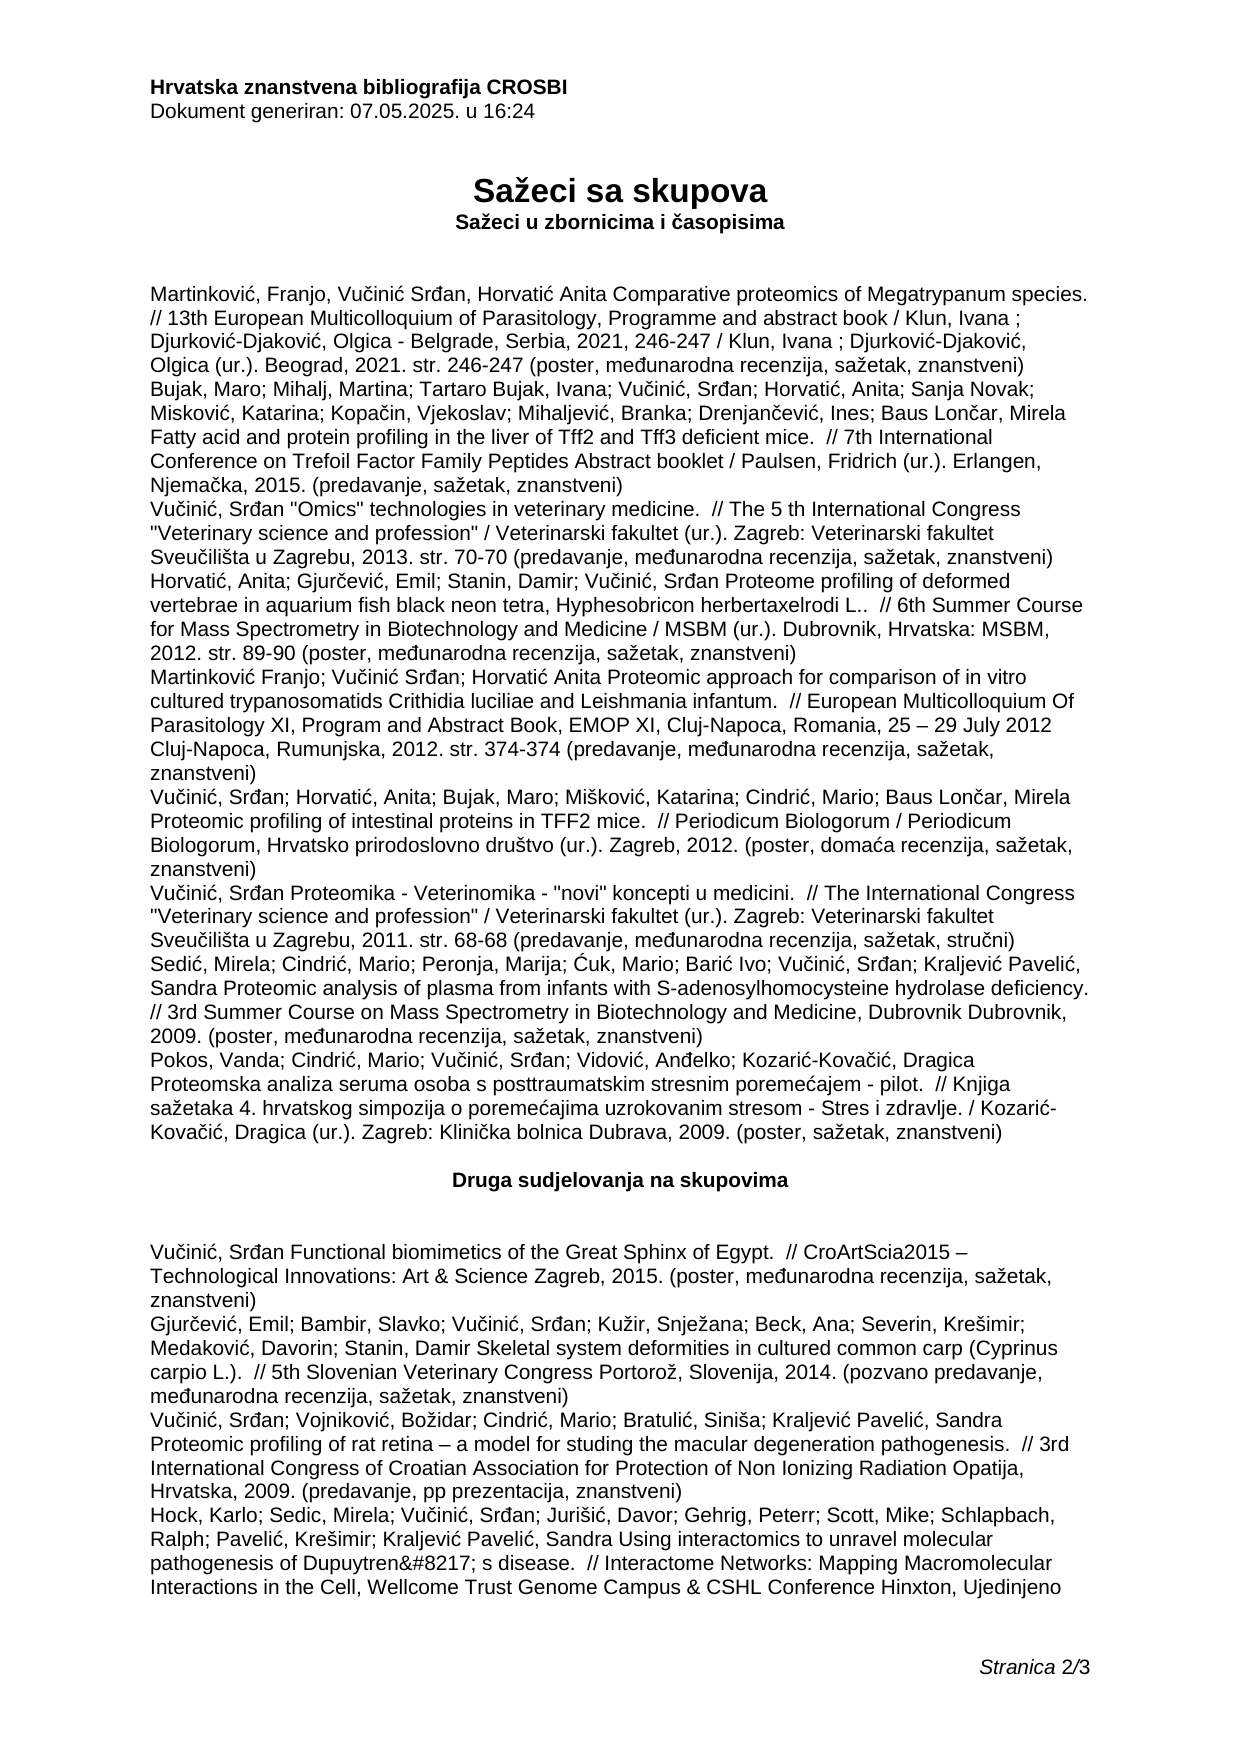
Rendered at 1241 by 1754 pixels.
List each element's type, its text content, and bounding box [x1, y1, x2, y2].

text Vučinić, Srđan; Vojniković, Božidar; Cindrić, Mario; Bratulić, Siniša; Kraljević Pavelić, Sandra [150, 1407, 1090, 1503]
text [150, 1503, 1090, 1599]
text Bujak, Maro; Mihalj, Martina; Tartaro Bujak, Ivana; Vučinić, Srđan; Horvatić, Anita; Sanja Novak; Misković, Katarina; Kopačin, Vjekoslav; Mihaljević, Branka; Drenjančević, Ines; Baus Lončar, Mirela [150, 377, 1090, 497]
text Vučinić, Srđan [150, 880, 1090, 952]
text Sedić, Mirela; Cindrić, Mario; Peronja, Marija; Ćuk, Mario; Barić Ivo; Vučinić, Srđan; Kraljević Pavelić, Sandra [150, 952, 1090, 1048]
subtitle Druga sudjelovanja na skupovima [150, 1168, 1090, 1192]
text Martinković Franjo; Vučinić Srđan; Horvatić Anita [150, 665, 1090, 784]
subtitle Sažeci sa skupova [150, 171, 1090, 209]
text Vučinić, Srđan; Horvatić, Anita; Bujak, Maro; Mišković, Katarina; Cindrić, Mario; Baus Lončar, Mirela [150, 784, 1090, 880]
text Gjurčević, Emil; Bambir, Slavko; Vučinić, Srđan; Kužir, Snježana; Beck, Ana; Severin, Krešimir; Medaković, Davorin; Stanin, Damir [150, 1312, 1090, 1407]
text Vučinić, Srđan [150, 497, 1090, 569]
text Martinković, Franjo, Vučinić Srđan, Horvatić Anita [150, 281, 1090, 377]
text Horvatić, Anita; Gjurčević, Emil; Stanin, Damir; Vučinić, Srđan [150, 569, 1090, 665]
text Vučinić, Srđan [150, 1240, 1090, 1312]
text Pokos, Vanda; Cindrić, Mario; Vučinić, Srđan; Vidović, Anđelko; Kozarić-Kovačić, Dragica [150, 1048, 1090, 1144]
subtitle Sažeci u zbornicima i časopisima [150, 209, 1090, 233]
